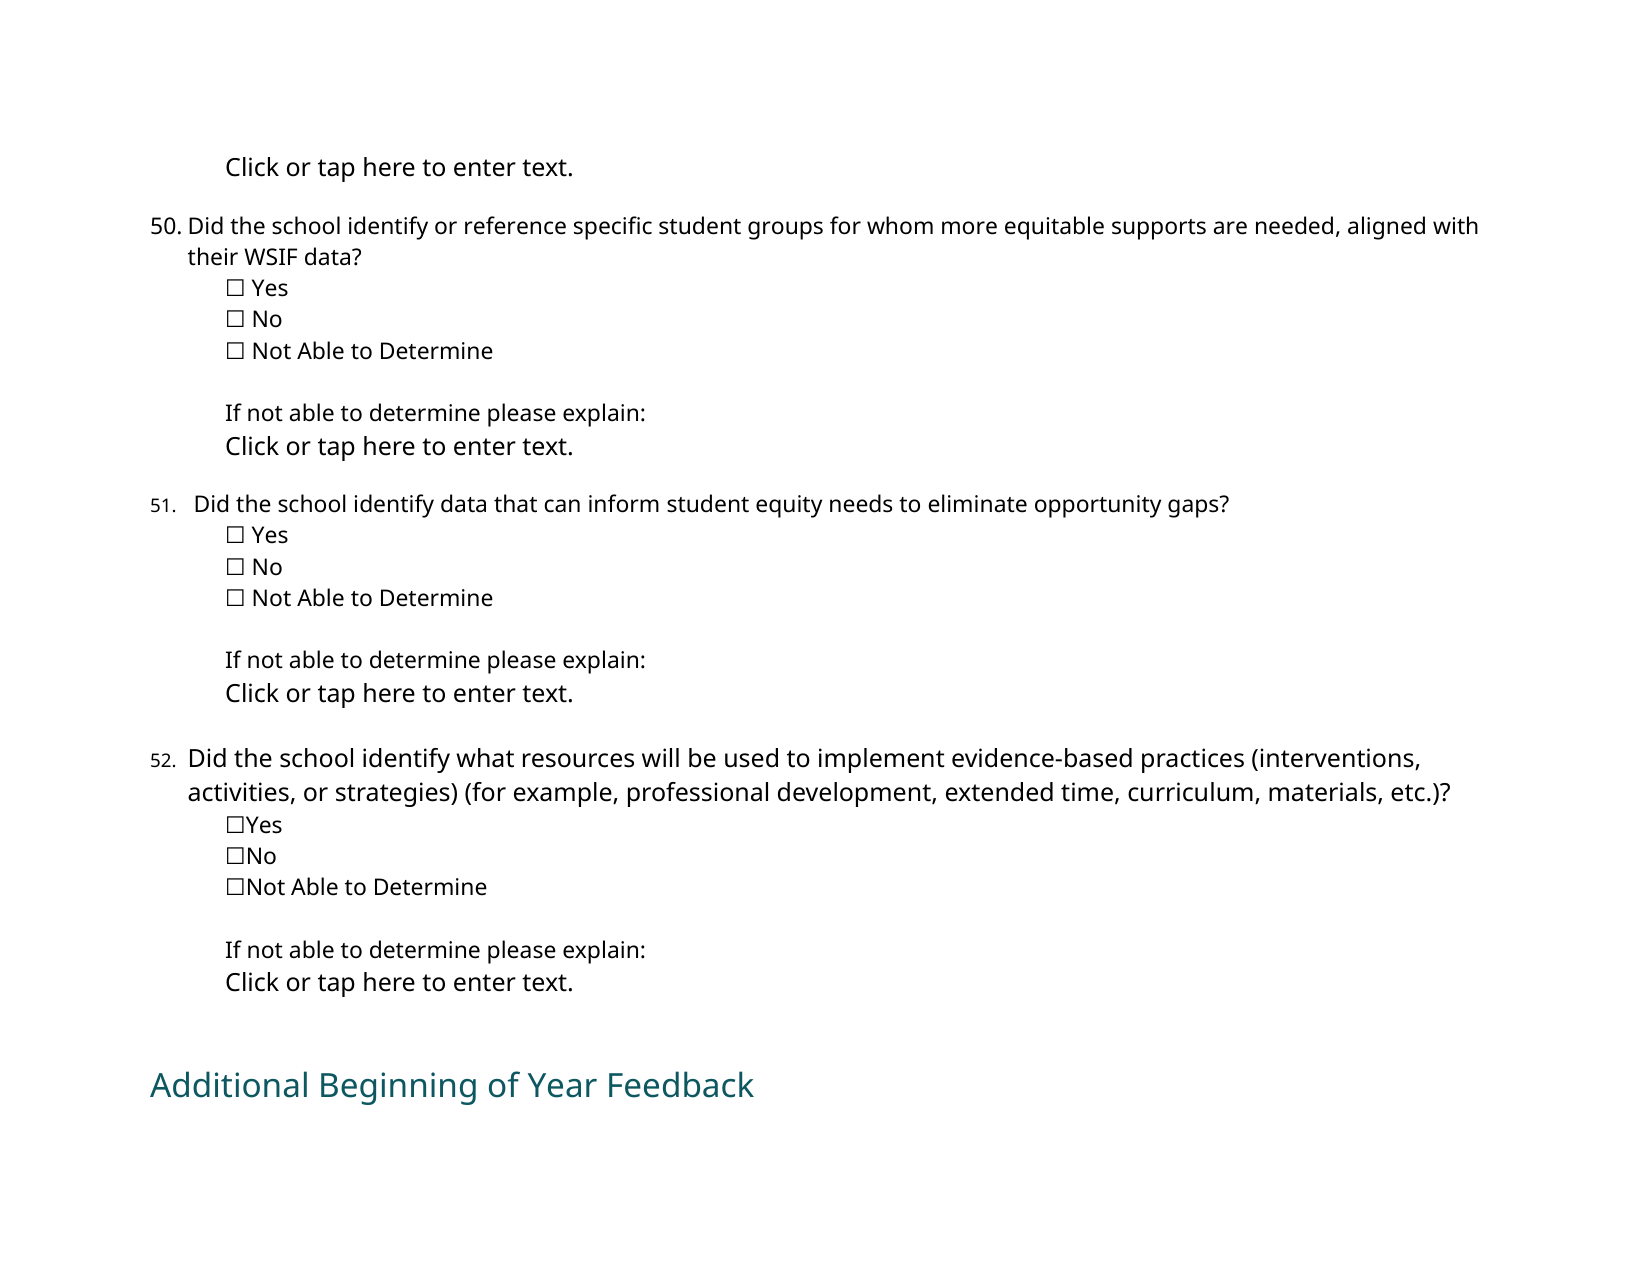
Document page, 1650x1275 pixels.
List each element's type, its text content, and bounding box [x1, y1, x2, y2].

text Not Able to Determine [225, 334, 1500, 366]
list Did the school identify what resources will be used to implement evidence-based practices (interventions, activities, or strategies) (for example, professional development, extended time, curriculum, materials, etc.)? [150, 741, 1500, 809]
list Did the school identify data that can inform student equity needs to eliminate opportunity gaps? [150, 488, 1500, 519]
text Yes [150, 272, 1500, 303]
text Additional Beginning of Year Feedback [150, 1062, 1500, 1107]
text Not Able to Determine [225, 871, 1500, 903]
text If not able to determine please explain: [225, 644, 1500, 675]
list Did the school identify or reference specific student groups for whom more equitable supports are needed, aligned with their WSIF data? [150, 209, 1500, 272]
text Not Able to Determine [225, 582, 1500, 613]
text Yes [225, 809, 1500, 840]
text No [225, 840, 1500, 871]
text No [150, 303, 1500, 334]
text If not able to determine please explain: [225, 934, 1500, 965]
text ​Yes [225, 519, 1500, 550]
text No [225, 550, 1500, 582]
text If not able to determine please explain: [225, 397, 1500, 428]
